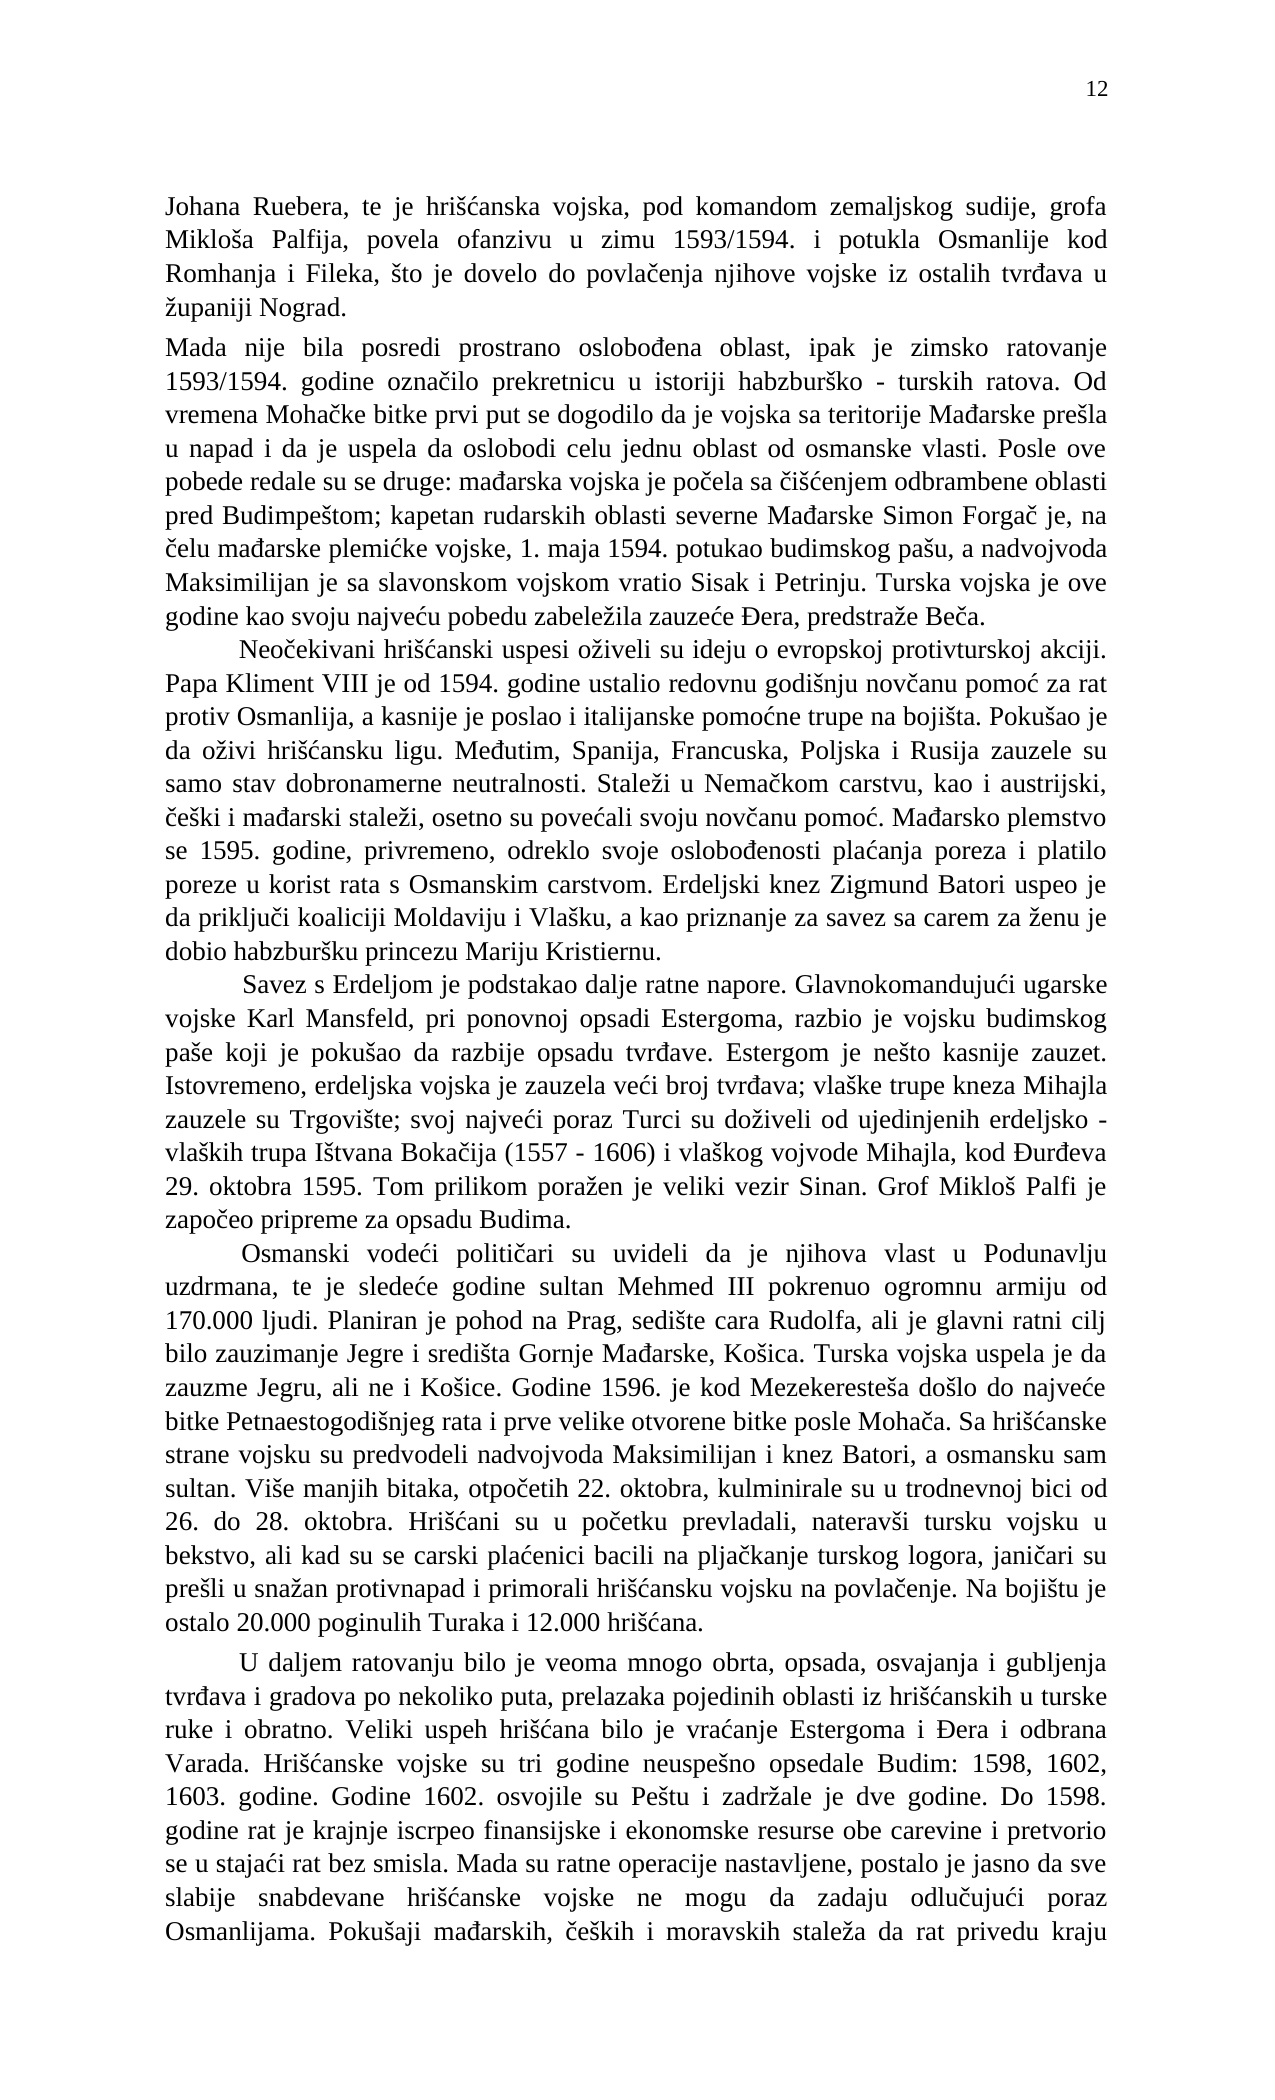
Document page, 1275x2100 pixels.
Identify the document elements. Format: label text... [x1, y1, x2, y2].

text Neočekivani hrišćanski uspesi oživeli su ideju o evropskoj protivturskoj akciji. Papa Kliment VIII je od 1594. godine ustalio redovnu godišnju novčanu pomoć za rat protiv Osmanlija, a kasnije je poslao i italijanske pomoćne trupe na bojišta. Pokušao je da oživi hrišćansku ligu. Međutim, Spanija, Francuska, Poljska i Rusija zauzele su samo stav dobronamerne neutralnosti. Staleži u Nemačkom carstvu, kao i austrijski, češki i mađarski staleži, osetno su povećali svoju novčanu pomoć. Mađarsko plemstvo se 1595. godine, privremeno, odreklo svoje oslobođenosti plaćanja poreza i platilo poreze u korist rata s Osmanskim carstvom. Erdeljski knez Zigmund Batori uspeo je da priključi koaliciji Moldaviju i Vlašku, a kao priznanje za savez sa carem za ženu je dobio habzburšku princezu Mariju Kristiernu. [165, 632, 1108, 967]
text Osmanski vodeći političari su uvideli da je njihova vlast u Podunavlju uzdrmana, te je sledeće godine sultan Mehmed III pokrenuo ogromnu armiju od 170.000 ljudi. Planiran je pohod na Prag, sedište cara Rudolfa, ali je glavni ratni cilj bilo zauzimanje Jegre i središta Gornje Mađarske, Košica. Turska vojska uspela je da zauzme Jegru, ali ne i Košice. Godine 1596. je kod Mezekeresteša došlo do najveće bitke Petnaestogodišnjeg rata i prve velike otvorene bitke posle Mohača. Sa hrišćanske strane vojsku su predvodeli nadvojvoda Maksimilijan i knez Batori, a osmansku sam sultan. Više manjih bitaka, otpočetih 22. oktobra, kulminirale su u trodnevnoj bici od 26. do 28. oktobra. Hrišćani su u početku prevladali, nateravši tursku vojsku u bekstvo, ali kad su se carski plaćenici bacili na pljačkanje turskog logora, janičari su prešli u snažan protivnapad i primorali hrišćansku vojsku na povlačenje. Na bojištu je ostalo 20.000 poginulih Turaka i 12.000 hrišćana. [165, 1235, 1108, 1638]
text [165, 189, 1108, 323]
text Savez s Erdeljom je podstakao dalje ratne napore. Glavnokomandujući ugarske vojske Karl Mansfeld, pri ponovnoj opsadi Estergoma, razbio je vojsku budimskog paše koji je pokušao da razbije opsadu tvrđave. Estergom je nešto kasnije zauzet. Istovremeno, erdeljska vojska je zauzela veći broj tvrđava; vlaške trupe kneza Mihajla zauzele su Trgovište; svoj najveći poraz Turci su doživeli od ujedinjenih erdeljsko - vlaških trupa Ištvana Bokačija (1557 - 1606) i vlaškog vojvode Mihajla, kod Đurđeva 29. oktobra 1595. Tom prilikom poražen je veliki vezir Sinan. Grof Mikloš Palfi je započeo pripreme za opsadu Budima. [165, 967, 1108, 1235]
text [165, 1645, 1108, 1947]
text Mada nije bila posredi prostrano oslobođena oblast, ipak je zimsko ratovanje 1593/1594. godine označilo prekretnicu u istoriji habzburško - turskih ratova. Od vremena Mohačke bitke prvi put se dogodilo da je vojska sa teritorije Mađarske prešla u napad i da je uspela da oslobodi celu jednu oblast od osmanske vlasti. Posle ove pobede redale su se druge: mađarska vojska je počela sa čišćenjem odbrambene oblasti pred Budimpeštom; kapetan rudarskih oblasti severne Mađarske Simon Forgač je, na čelu mađarske plemićke vojske, 1. maja 1594. potukao budimskog pašu, a nadvojvoda Maksimilijan je sa slavonskom vojskom vratio Sisak i Petrinju. Turska vojska je ove godine kao svoju najveću pobedu zabeležila zauzeće Đera, predstraže Beča. [165, 330, 1108, 632]
